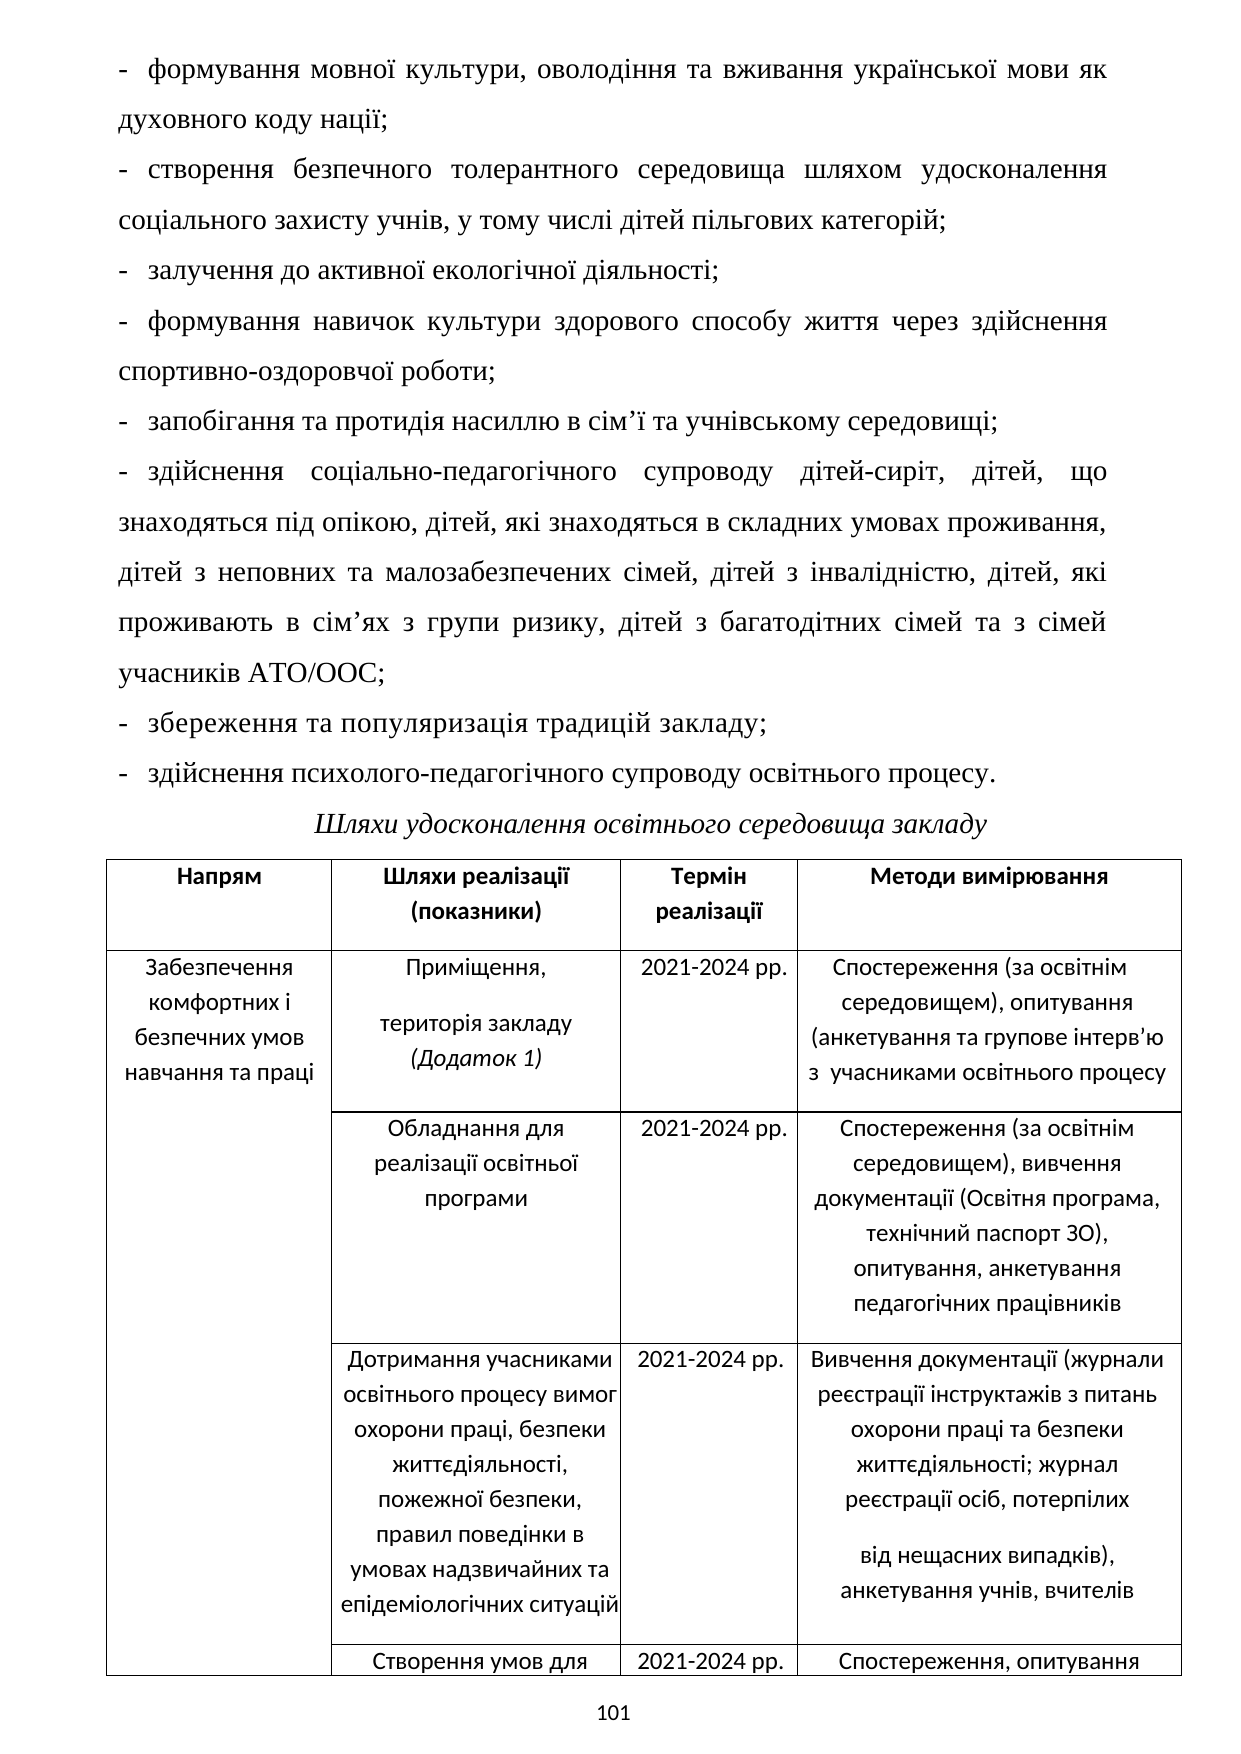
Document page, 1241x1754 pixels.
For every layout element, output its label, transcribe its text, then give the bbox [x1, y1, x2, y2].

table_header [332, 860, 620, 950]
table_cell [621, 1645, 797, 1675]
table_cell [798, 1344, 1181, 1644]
list здійснення соціально-педагогічного супроводу дітей-сиріт, дітей, що знаходяться під опікою, дітей, які знаходяться в складних умовах проживання, дітей з неповних та малозабезпечених сімей, дітей з інвалідністю, дітей, які проживають в сім’ях з групи ризику, дітей з багатодітних сімей та з сімей учасників АТО/ООС; [118, 453, 1108, 688]
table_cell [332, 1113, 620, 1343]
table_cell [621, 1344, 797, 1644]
list здійснення психолого-педагогічного супроводу освітнього процесу. [118, 755, 1108, 789]
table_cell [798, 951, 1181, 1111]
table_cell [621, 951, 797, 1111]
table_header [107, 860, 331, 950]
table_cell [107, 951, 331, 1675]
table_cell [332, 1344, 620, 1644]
list формування мовної культури, оволодіння та вживання української мови як духовного коду нації; [118, 51, 1108, 135]
list Шляхи удосконалення освітнього середовища закладу [193, 806, 1108, 839]
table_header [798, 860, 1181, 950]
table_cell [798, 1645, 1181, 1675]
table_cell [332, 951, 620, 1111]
list формування навичок культури здорового способу життя через здійснення спортивно-оздоровчої роботи; [118, 303, 1108, 386]
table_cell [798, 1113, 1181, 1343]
list створення безпечного толерантного середовища шляхом удосконалення соціального захисту учнів, у тому числі дітей пільгових категорій; [118, 152, 1108, 236]
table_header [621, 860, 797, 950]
list залучення до активної екологічної діяльності; [118, 252, 1108, 286]
list збереження та популяризація традицій закладу; [118, 705, 1108, 739]
list запобігання та протидія насиллю в сім’ї та учнівському середовищі; [118, 403, 1108, 437]
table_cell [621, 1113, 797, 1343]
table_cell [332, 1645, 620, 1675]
